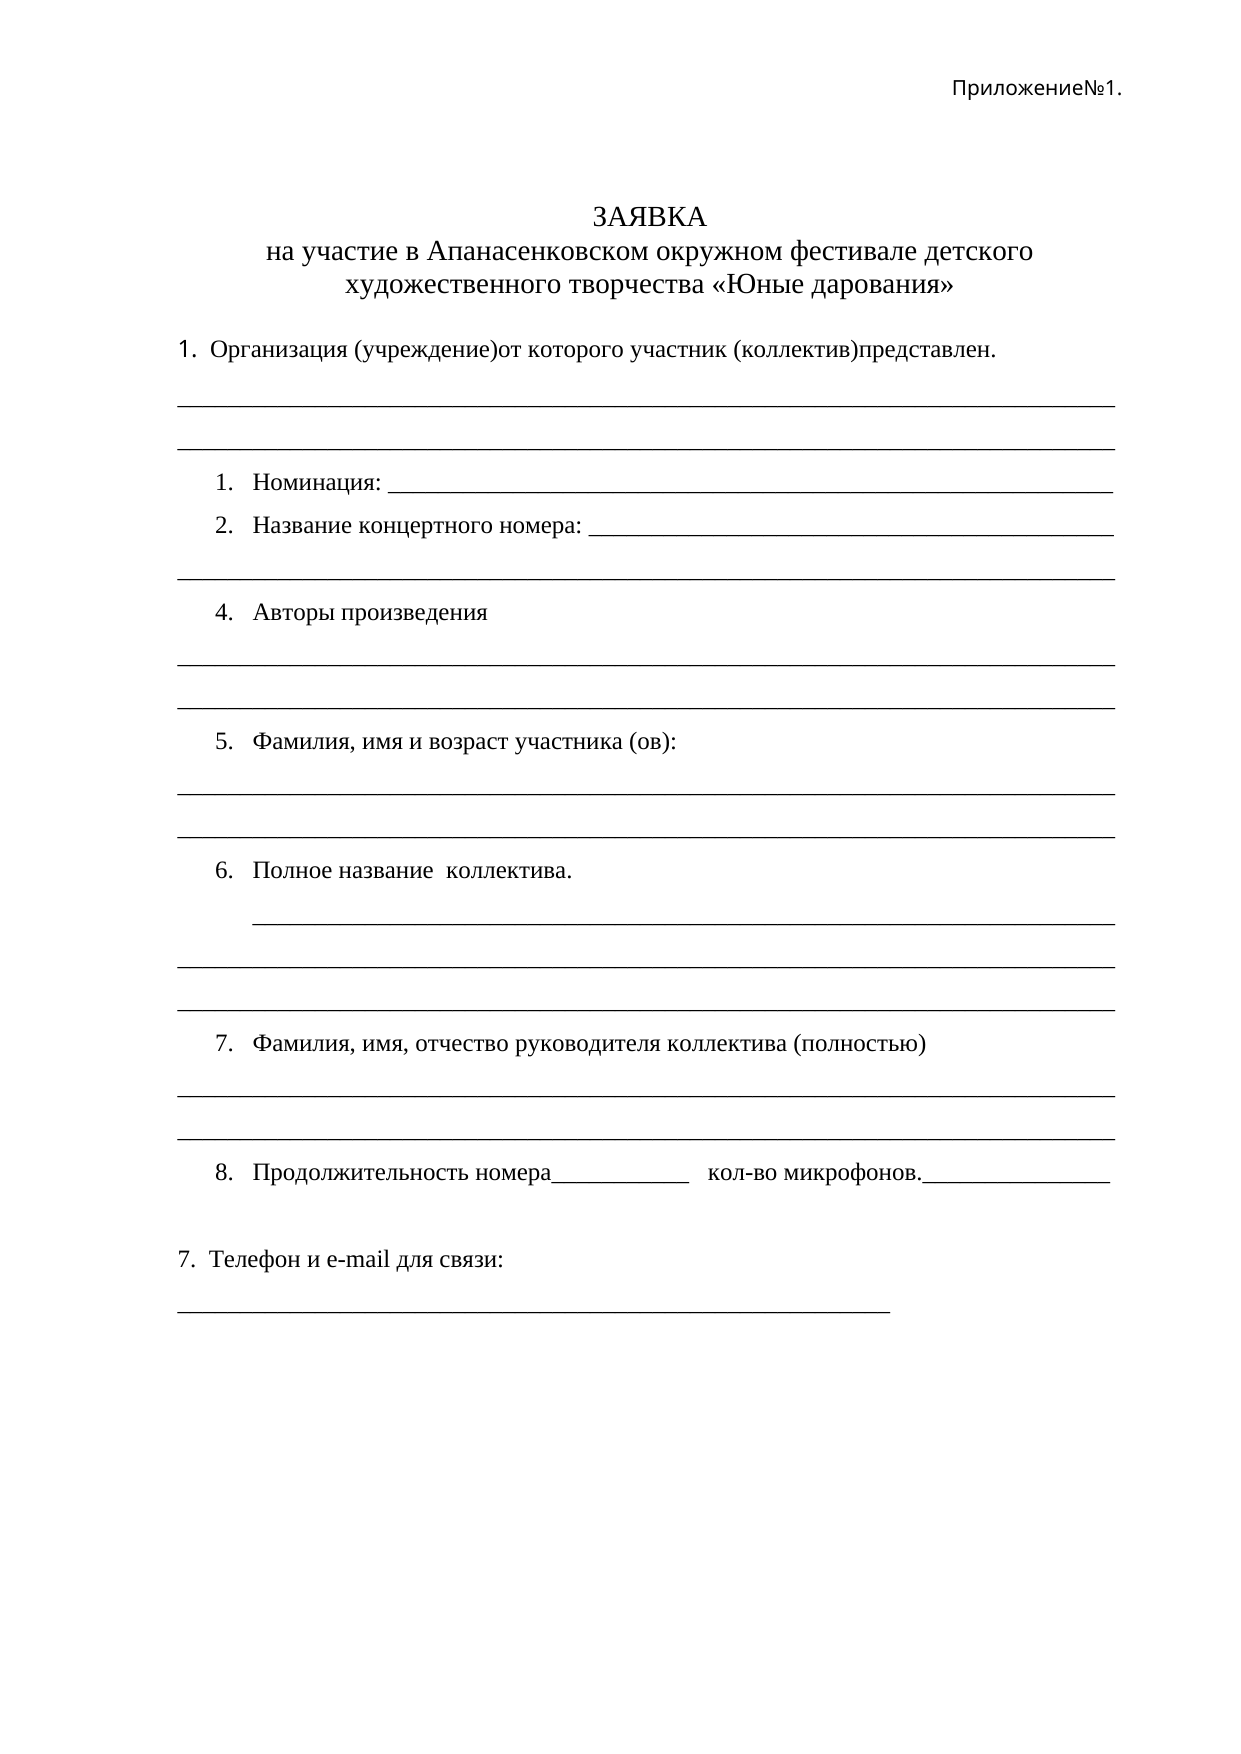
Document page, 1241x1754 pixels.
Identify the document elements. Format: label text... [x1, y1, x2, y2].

text ___________________________________________________________________________ [177, 942, 1122, 971]
text _________________________________________________________ [177, 1287, 1122, 1316]
list Авторы произведения [215, 597, 1122, 626]
text ___________________________________________________________________________ [177, 381, 1122, 410]
text ___________________________________________________________________________ [177, 1114, 1122, 1143]
text на участие в Апанасенковском окружном фестивале детского художественного творчества «Юные дарования» [177, 233, 1122, 300]
text ___________________________________________________________________________ [177, 812, 1122, 841]
text ___________________________________________________________________________ [177, 640, 1122, 669]
text Приложение№1. [177, 73, 1122, 101]
list Полное название коллектива. _____________________________________________________________________ [215, 856, 1122, 927]
list Номинация: __________________________________________________________ [215, 467, 1122, 496]
text 7. Телефон и е-mail для связи: [177, 1244, 1122, 1272]
text ЗАЯВКА [177, 199, 1122, 233]
text ___________________________________________________________________________ [177, 424, 1122, 453]
text ___________________________________________________________________________ [177, 769, 1122, 798]
text ___________________________________________________________________________ [177, 683, 1122, 712]
text ___________________________________________________________________________ [177, 554, 1122, 582]
list Фамилия, имя, отчество руководителя коллектива (полностью) [215, 1028, 1122, 1057]
list Фамилия, имя и возраст участника (ов): [215, 726, 1122, 755]
text ___________________________________________________________________________ [177, 1071, 1122, 1100]
text 1. Организация (учреждение)от которого участник (коллектив)представлен. [177, 332, 1122, 365]
list Продолжительность номера___________ кол-во микрофонов._______________ [215, 1157, 1122, 1186]
text ___________________________________________________________________________ [177, 985, 1122, 1014]
list Название концертного номера: __________________________________________ [215, 511, 1122, 539]
